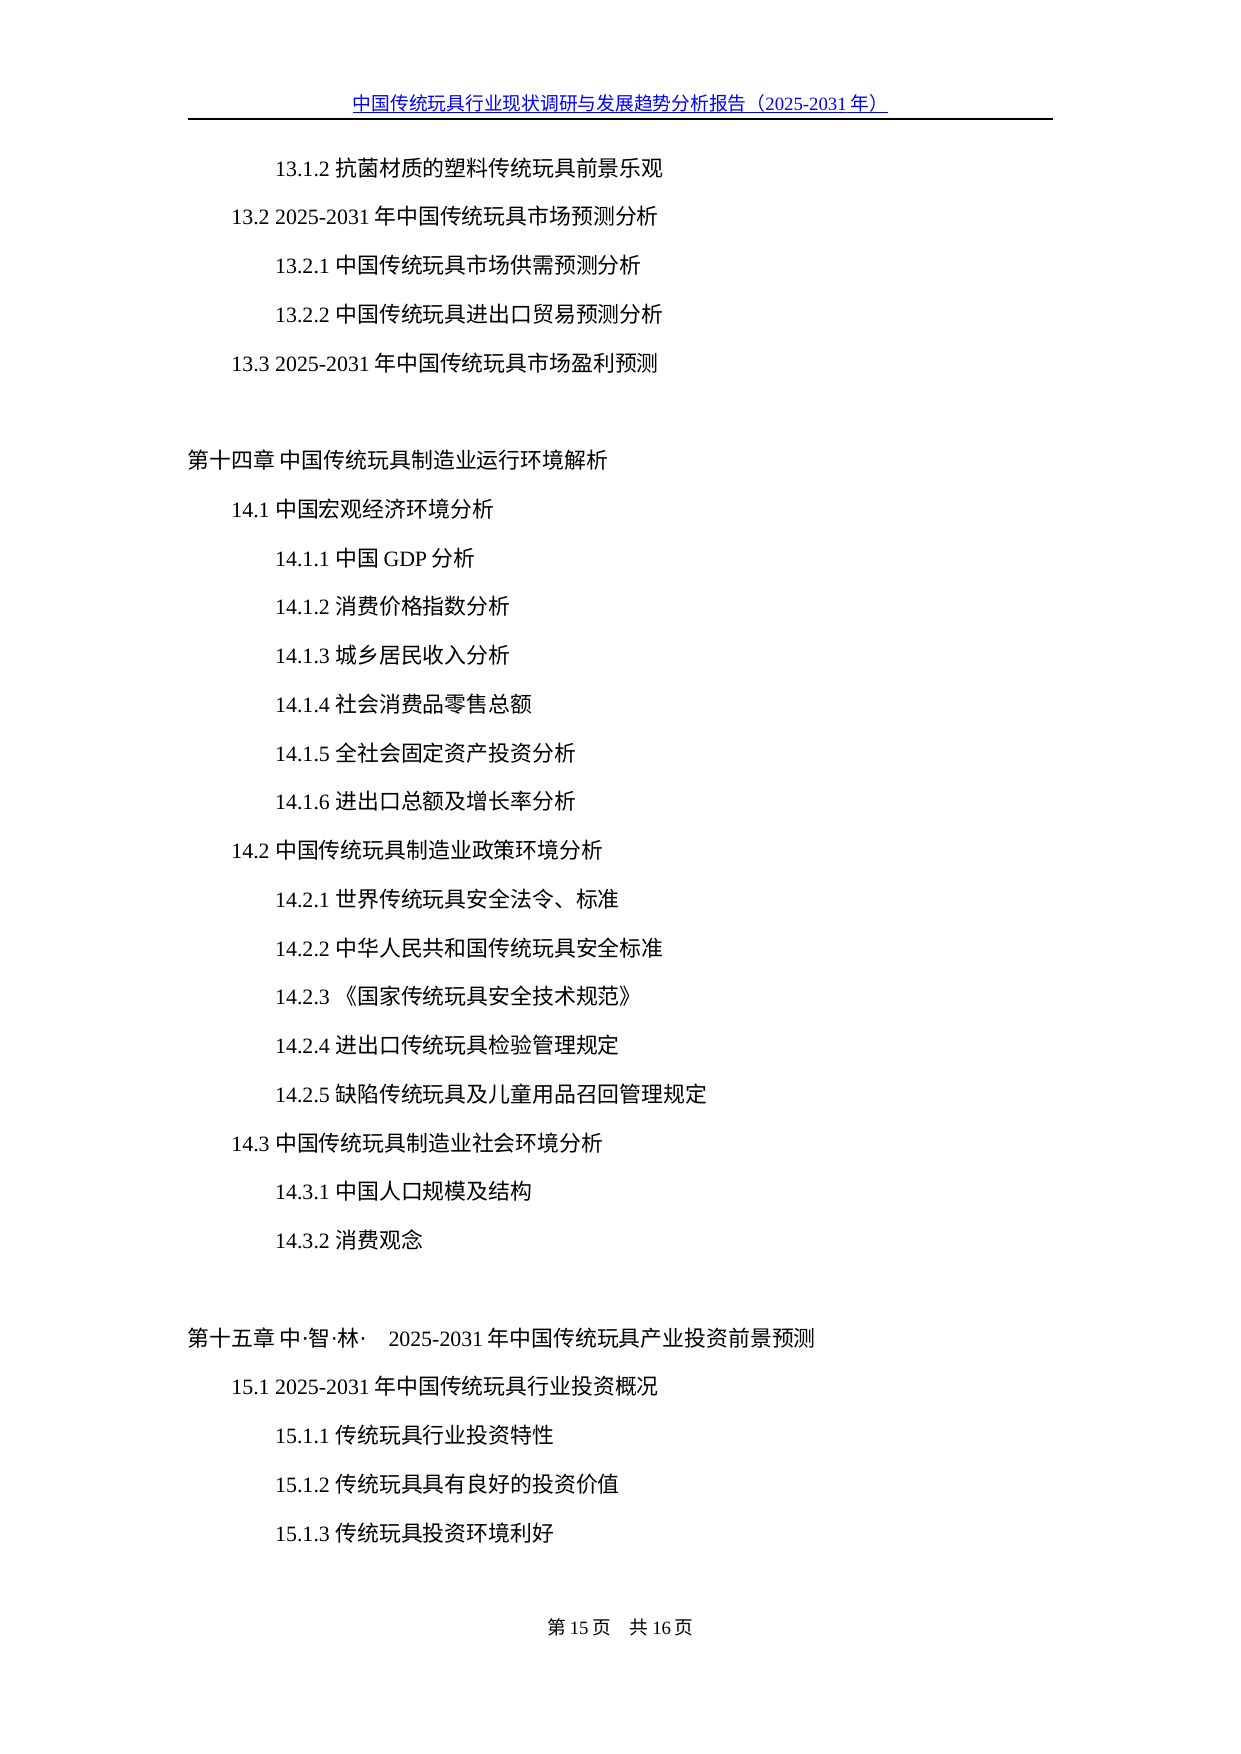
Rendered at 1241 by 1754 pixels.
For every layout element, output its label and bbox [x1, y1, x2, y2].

text [187, 150, 1053, 1548]
